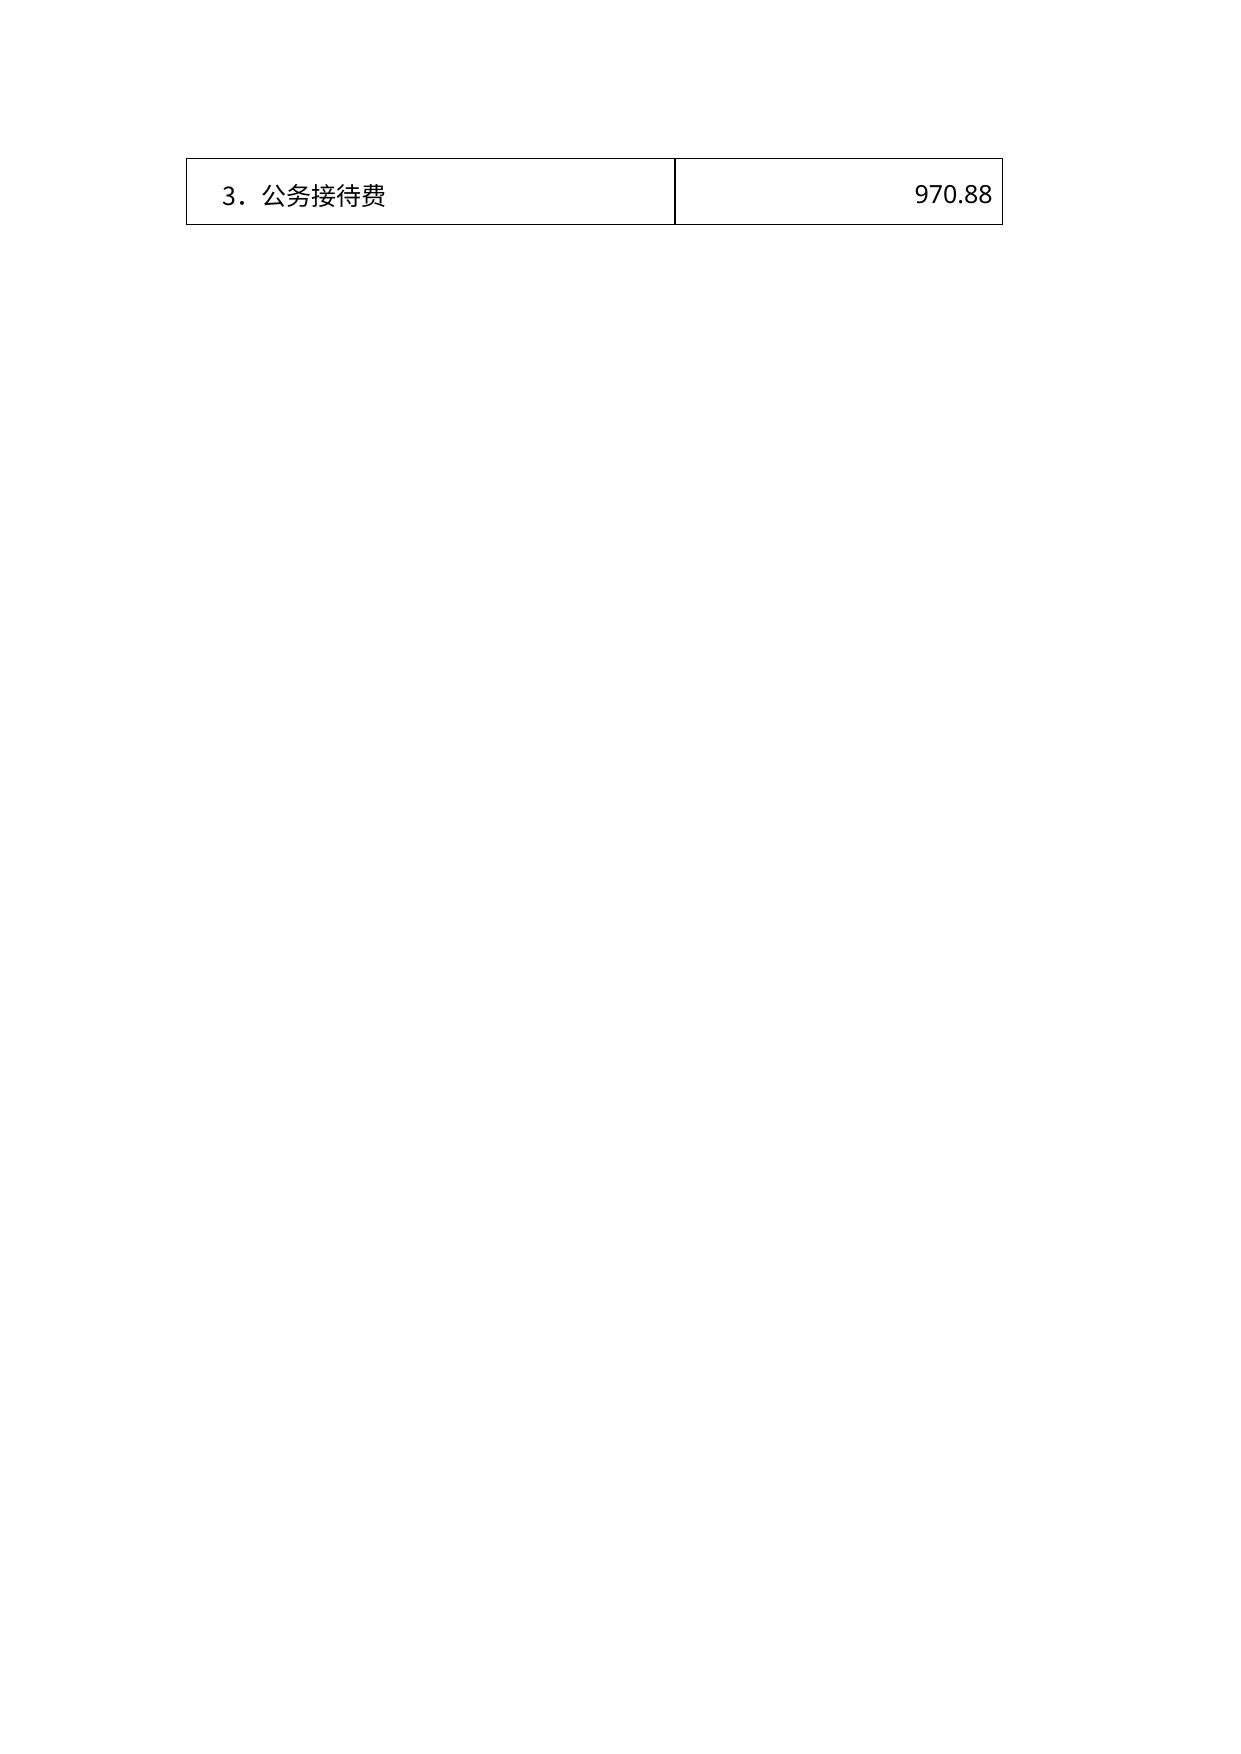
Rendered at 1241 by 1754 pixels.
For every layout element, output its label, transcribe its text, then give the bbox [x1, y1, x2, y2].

table_cell 3．公务接待费 [187, 159, 674, 224]
table_cell 970.88 [676, 159, 1002, 224]
